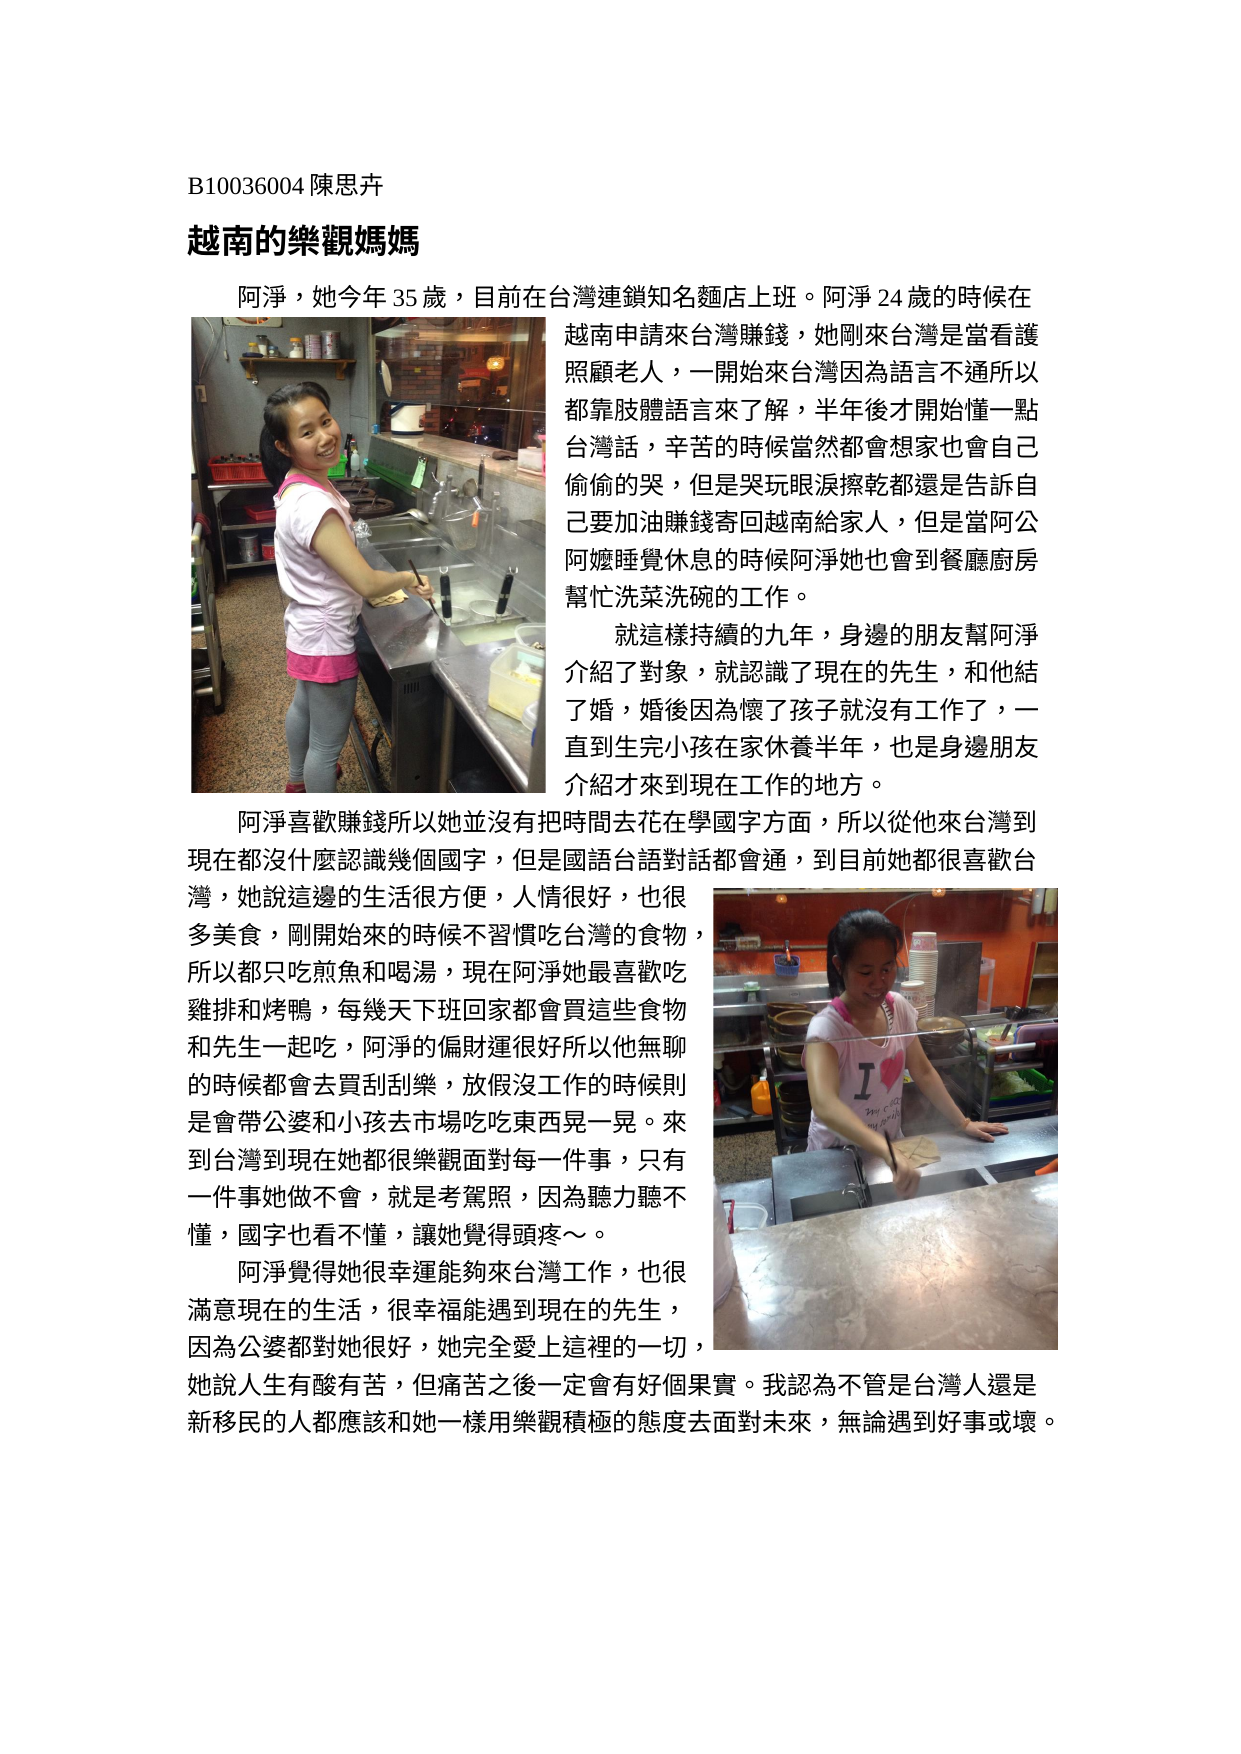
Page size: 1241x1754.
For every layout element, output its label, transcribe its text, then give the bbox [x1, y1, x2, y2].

picture [713, 888, 1058, 1350]
text 阿淨覺得她很幸運能夠來台灣工作，也很滿意現在的生活，很幸福能遇到現在的先生，因為公婆都對她很好，她完全愛上這裡的一切，她說人生有酸有苦，但痛苦之後一定會有好個果實。我認為不管是台灣人還是新移民的人都應該和她一樣用樂觀積極的態度去面對未來，無論遇到好事或壞。 [187, 1252, 1053, 1439]
text 阿淨，她今年35歲，目前在台灣連鎖知名麵店上班。阿淨24歲的時候在越南申請來台灣賺錢，她剛來台灣是當看護照顧老人，一開始來台灣因為語言不通所以都靠肢體語言來了解，半年後才開始懂一點台灣話，辛苦的時候當然都會想家也會自己偷偷的哭，但是哭玩眼淚擦乾都還是告訴自己要加油賺錢寄回越南給家人，但是當阿公阿嬤睡覺休息的時候阿淨她也會到餐廳廚房幫忙洗菜洗碗的工作。 [187, 277, 1053, 614]
text 阿淨喜歡賺錢所以她並沒有把時間去花在學國字方面，所以從他來台灣到現在都沒什麼認識幾個國字，但是國語台語對話都會通，到目前她都很喜歡台灣，她說這邊的生活很方便，人情很好，也很多美食，剛開始來的時候不習慣吃台灣的食物，所以都只吃煎魚和喝湯，現在阿淨她最喜歡吃雞排和烤鴨，每幾天下班回家都會買這些食物和先生一起吃，阿淨的偏財運很好所以他無聊的時候都會去買刮刮樂，放假沒工作的時候則是會帶公婆和小孩去市場吃吃東西晃一晃。來到台灣到現在她都很樂觀面對每一件事，只有一件事她做不會，就是考駕照，因為聽力聽不懂，國字也看不懂，讓她覺得頭疼～。 [187, 802, 1053, 1252]
text 越南的樂觀媽媽 [187, 202, 1053, 277]
picture [191, 317, 546, 793]
text 就這樣持續的九年，身邊的朋友幫阿淨介紹了對象，就認識了現在的先生，和他結了婚，婚後因為懷了孩子就沒有工作了，一直到生完小孩在家休養半年，也是身邊朋友介紹才來到現在工作的地方。 [187, 614, 1053, 802]
text B10036004陳思卉 [187, 164, 1053, 202]
